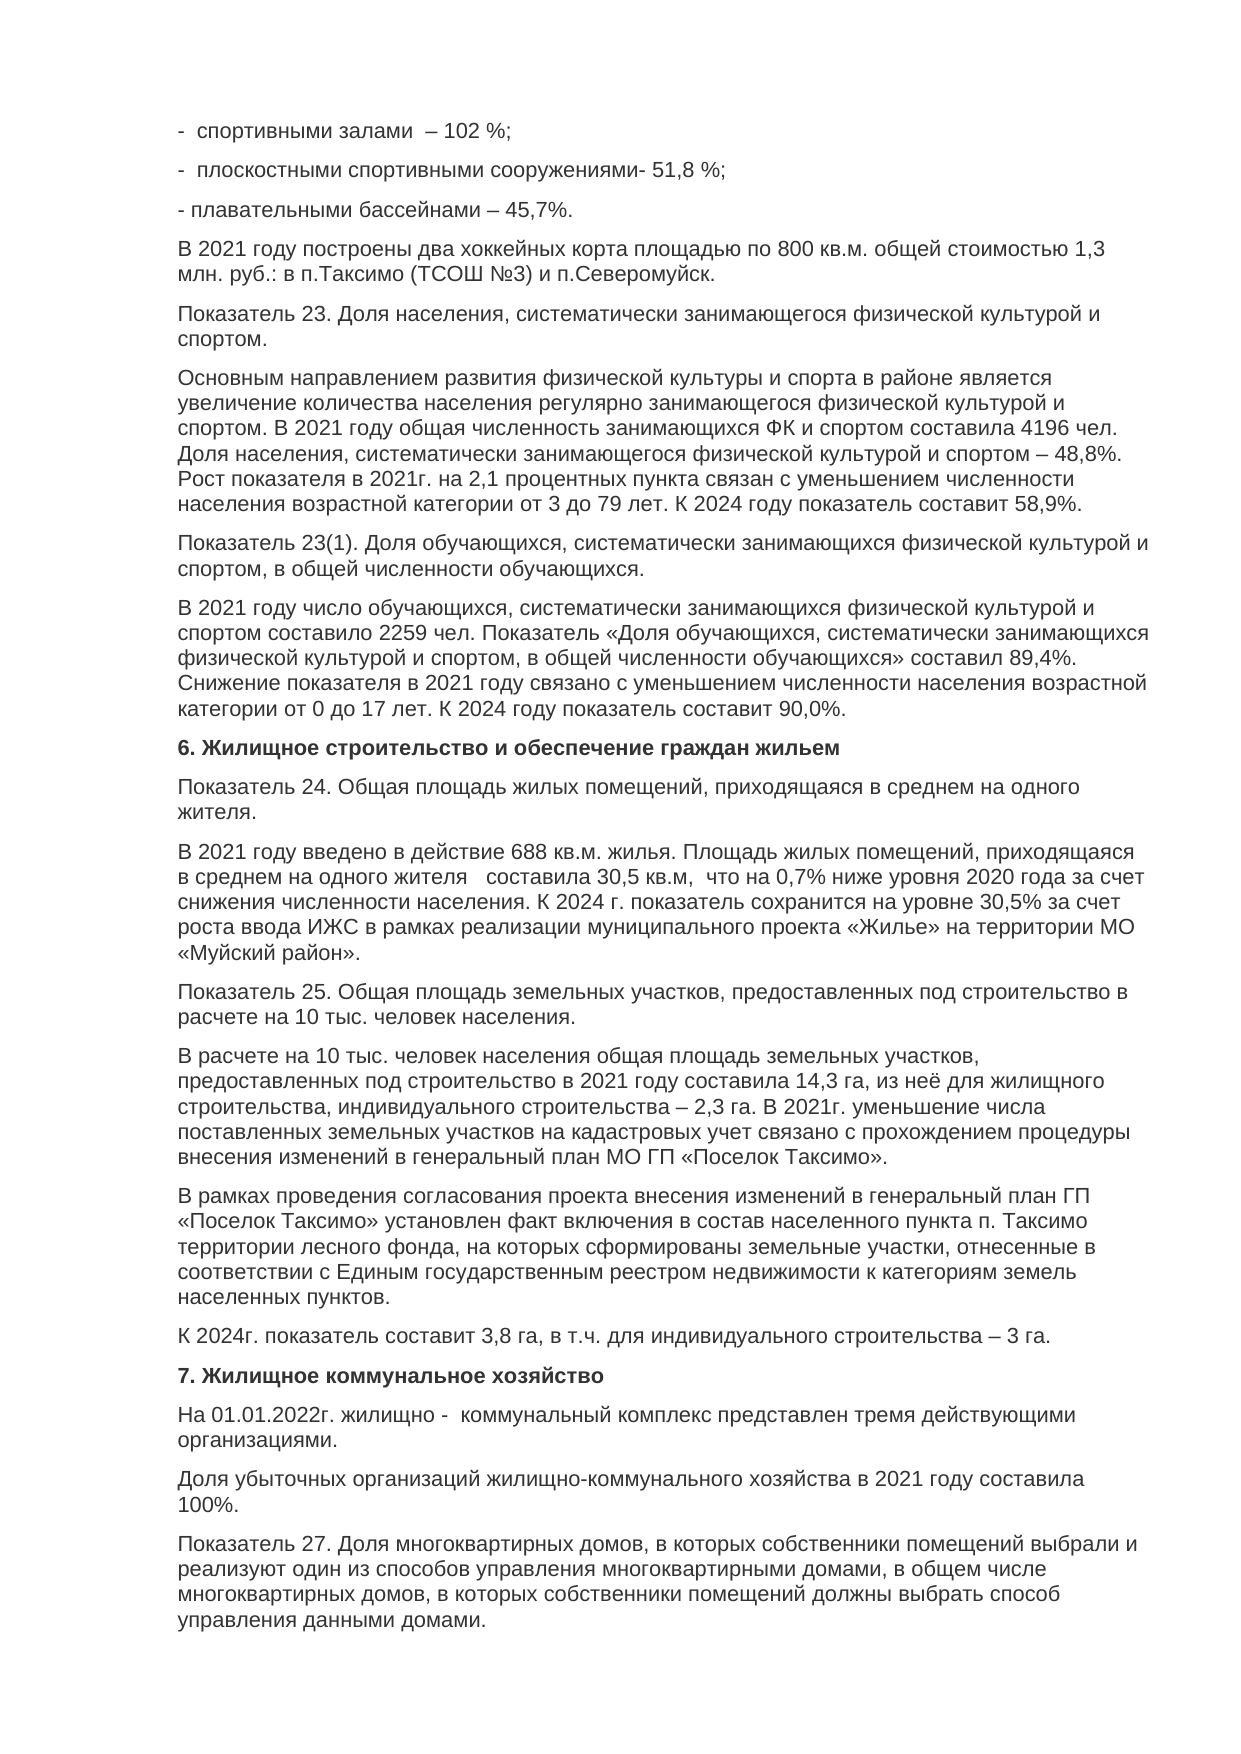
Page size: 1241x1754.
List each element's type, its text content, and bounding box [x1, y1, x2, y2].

text Доля убыточных организаций жилищно-коммунального хозяйства в 2021 году составила 100%. [177, 1466, 1152, 1517]
text Показатель 23. Доля населения, систематически занимающегося физической культурой и спортом. [177, 300, 1152, 351]
text В расчете на 10 тыс. человек населения общая площадь земельных участков, предоставленных под строительство в 2021 году составила 14,3 га, из неё для жилищного строительства, индивидуального строительства – 2,3 га. В 2021г. уменьшение числа поставленных земельных участков на кадастровых учет связано с прохождением процедуры внесения изменений в генеральный план МО ГП «Поселок Таксимо». [177, 1043, 1152, 1169]
text 6. Жилищное строительство и обеспечение граждан жильем [177, 735, 1152, 760]
text - спортивными залами – 102 %; [177, 118, 1152, 143]
text - плавательными бассейнами – 45,7%. [177, 197, 1152, 222]
text Показатель 24. Общая площадь жилых помещений, приходящаяся в среднем на одного жителя. [177, 774, 1152, 824]
text Показатель 25. Общая площадь земельных участков, предоставленных под строительство в расчете на 10 тыс. человек населения. [177, 979, 1152, 1029]
text К 2024г. показатель составит 3,8 га, в т.ч. для индивидуального строительства – 3 га. [177, 1323, 1152, 1348]
text - плоскостными спортивными сооружениями- 51,8 %; [177, 157, 1152, 183]
text 7. Жилищное коммунальное хозяйство [177, 1363, 1152, 1388]
text Основным направлением развития физической культуры и спорта в районе является увеличение количества населения регулярно занимающегося физической культурой и спортом. В 2021 году общая численность занимающихся ФК и спортом составила 4196 чел. Доля населения, систематически занимающегося физической культурой и спортом – 48,8%. Рост показателя в 2021г. на 2,1 процентных пункта связан с уменьшением численности населения возрастной категории от 3 до 79 лет. К 2024 году показатель составит 58,9%. [177, 365, 1152, 516]
text Показатель 27. Доля многоквартирных домов, в которых собственники помещений выбрали и реализуют один из способов управления многоквартирными домами, в общем числе многоквартирных домов, в которых собственники помещений должны выбрать способ управления данными домами. [177, 1531, 1152, 1632]
text В 2021 году введено в действие 688 кв.м. жилья. Площадь жилых помещений, приходящаяся в среднем на одного жителя составила 30,5 кв.м, что на 0,7% ниже уровня 2020 года за счет снижения численности населения. К 2024 г. показатель сохранится на уровне 30,5% за счет роста ввода ИЖС в рамках реализации муниципального проекта «Жилье» на территории МО «Муйский район». [177, 838, 1152, 964]
text В 2021 году число обучающихся, систематически занимающихся физической культурой и спортом составило 2259 чел. Показатель «Доля обучающихся, систематически занимающихся физической культурой и спортом, в общей численности обучающихся» составил 89,4%. Снижение показателя в 2021 году связано с уменьшением численности населения возрастной категории от 0 до 17 лет. К 2024 году показатель составит 90,0%. [177, 595, 1152, 721]
text Показатель 23(1). Доля обучающихся, систематически занимающихся физической культурой и спортом, в общей численности обучающихся. [177, 530, 1152, 581]
text На 01.01.2022г. жилищно - коммунальный комплекс представлен тремя действующими организациями. [177, 1402, 1152, 1452]
text В 2021 году построены два хоккейных корта площадью по 800 кв.м. общей стоимостью 1,3 млн. руб.: в п.Таксимо (ТСОШ №3) и п.Северомуйск. [177, 236, 1152, 286]
text В рамках проведения согласования проекта внесения изменений в генеральный план ГП «Поселок Таксимо» установлен факт включения в состав населенного пункта п. Таксимо территории лесного фонда, на которых сформированы земельные участки, отнесенные в соответствии с Единым государственным реестром недвижимости к категориям земель населенных пунктов. [177, 1183, 1152, 1309]
